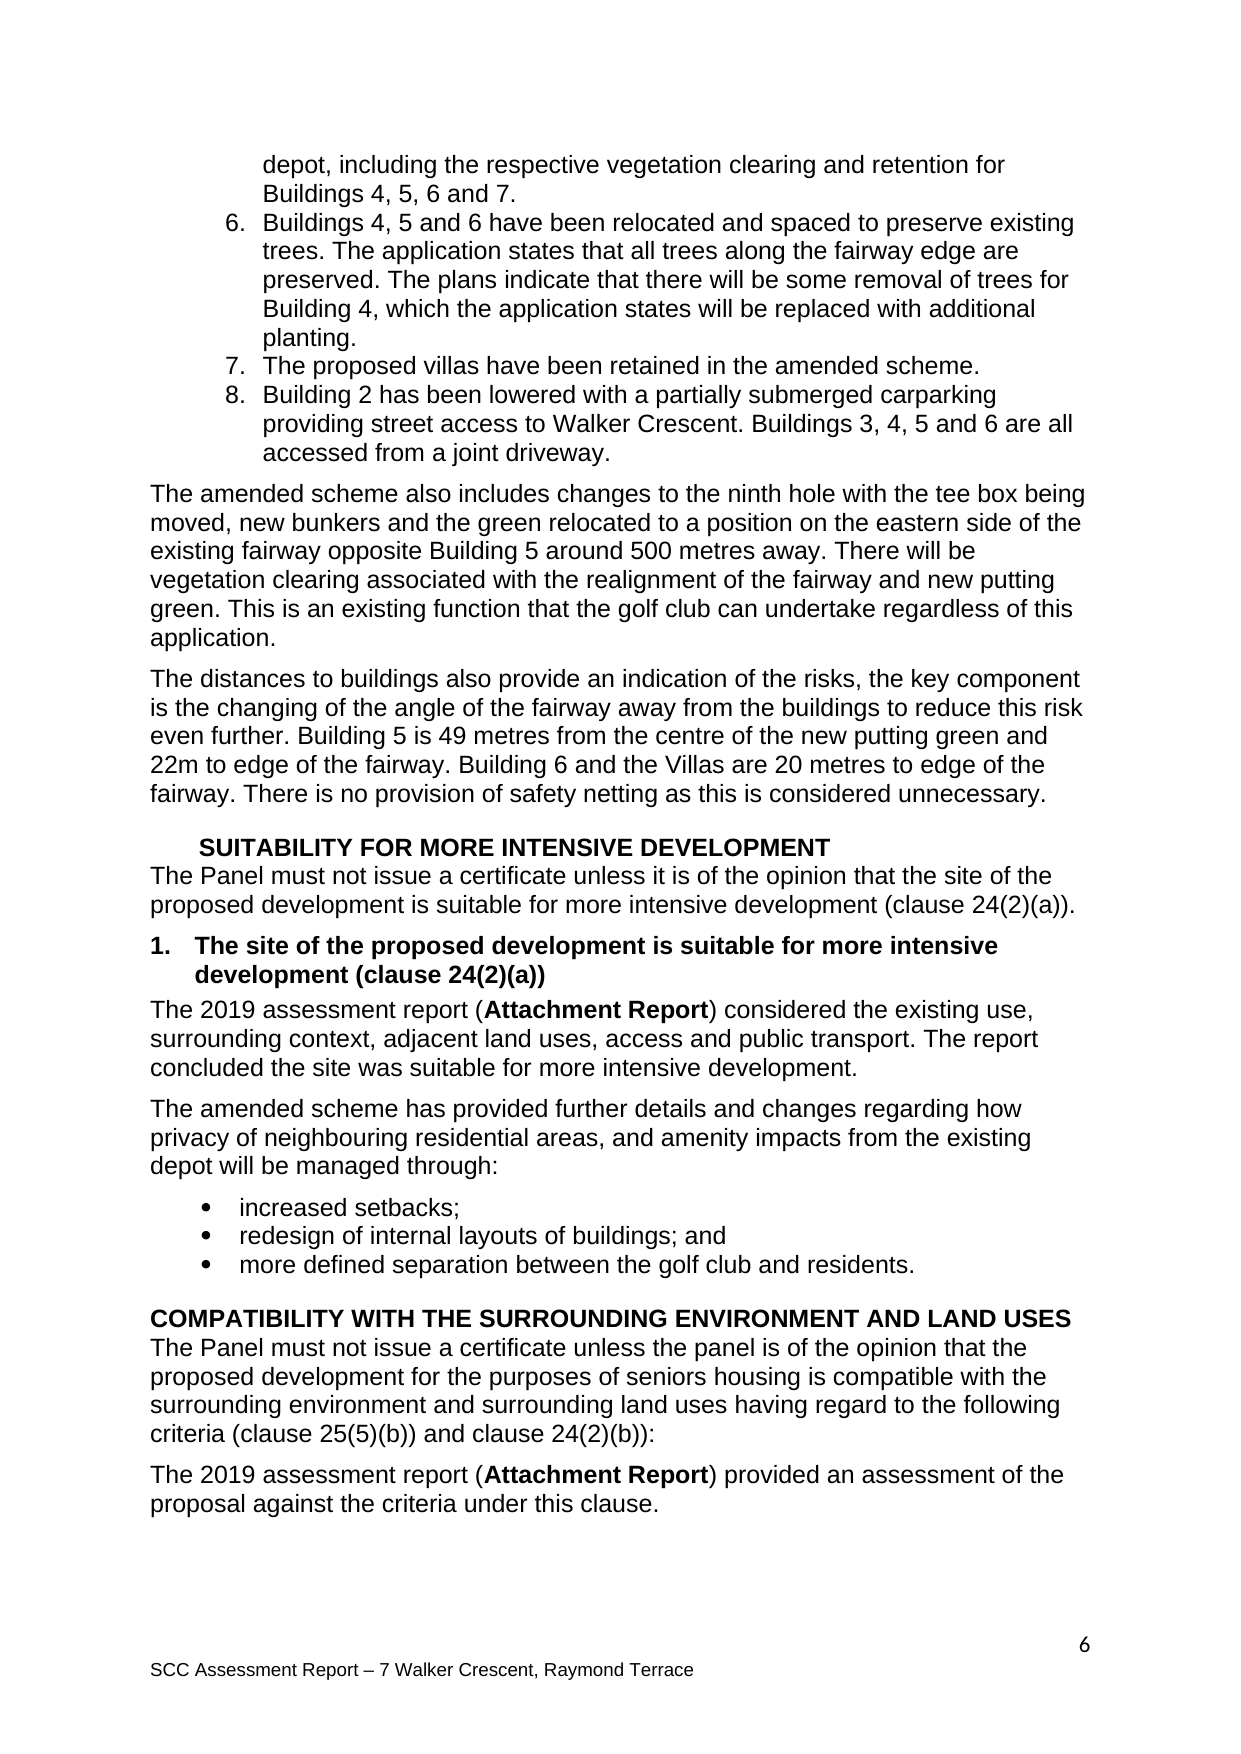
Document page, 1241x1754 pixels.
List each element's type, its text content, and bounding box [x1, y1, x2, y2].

list The site of the proposed development is suitable for more intensive development (clause 24(2)(a)) [150, 931, 1090, 989]
list The proposed villas have been retained in the amended scheme. [225, 351, 1090, 380]
text COMPATIBILITY WITH THE SURROUNDING ENVIRONMENT AND LAND USES [150, 1304, 1090, 1333]
text SUITABILITY FOR MORE INTENSIVE DEVELOPMENT [150, 832, 1090, 861]
text The amended scheme has provided further details and changes regarding how privacy of neighbouring residential areas, and amenity impacts from the existing depot will be managed through: [150, 1094, 1090, 1180]
text The 2019 assessment report (Attachment Report) considered the existing use, surrounding context, adjacent land uses, access and public transport. The report concluded the site was suitable for more intensive development. [150, 995, 1090, 1081]
text The 2019 assessment report (Attachment Report) provided an assessment of the proposal against the criteria under this clause. [150, 1460, 1090, 1518]
text The Panel must not issue a certificate unless it is of the opinion that the site of the proposed development is suitable for more intensive development (clause 24(2)(a)). [150, 861, 1124, 919]
list Buildings 4, 5 and 6 have been relocated and spaced to preserve existing trees. The application states that all trees along the fairway edge are preserved. The plans indicate that there will be some removal of trees for Building 4, which the application states will be replaced with additional planting. [225, 207, 1090, 351]
list Building 2 has been lowered with a partially submerged carparking providing street access to Walker Crescent. Buildings 3, 4, 5 and 6 are all accessed from a joint driveway. [225, 380, 1090, 466]
text The distances to buildings also provide an indication of the risks, the key component is the changing of the angle of the fairway away from the buildings to reduce this risk even further. Building 5 is 49 metres from the centre of the new putting green and 22m to edge of the fairway. Building 6 and the Villas are 20 metres to edge of the fairway. There is no provision of safety netting as this is considered unnecessary. [150, 664, 1090, 807]
list more defined separation between the golf club and residents. [202, 1250, 1090, 1279]
text The amended scheme also includes changes to the ninth hole with the tee box being moved, new bunkers and the green relocated to a position on the eastern side of the existing fairway opposite Building 5 around 500 metres away. There will be vegetation clearing associated with the realignment of the fairway and new putting green. This is an existing function that the golf club can undertake regardless of this application. [150, 479, 1090, 651]
list increased setbacks; [202, 1192, 1090, 1221]
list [225, 150, 1090, 207]
list redesign of internal layouts of buildings; and [202, 1221, 1090, 1250]
text The Panel must not issue a certificate unless the panel is of the opinion that the proposed development for the purposes of seniors housing is compatible with the surrounding environment and surrounding land uses having regard to the following criteria (clause 25(5)(b)) and clause 24(2)(b)): [150, 1333, 1090, 1448]
